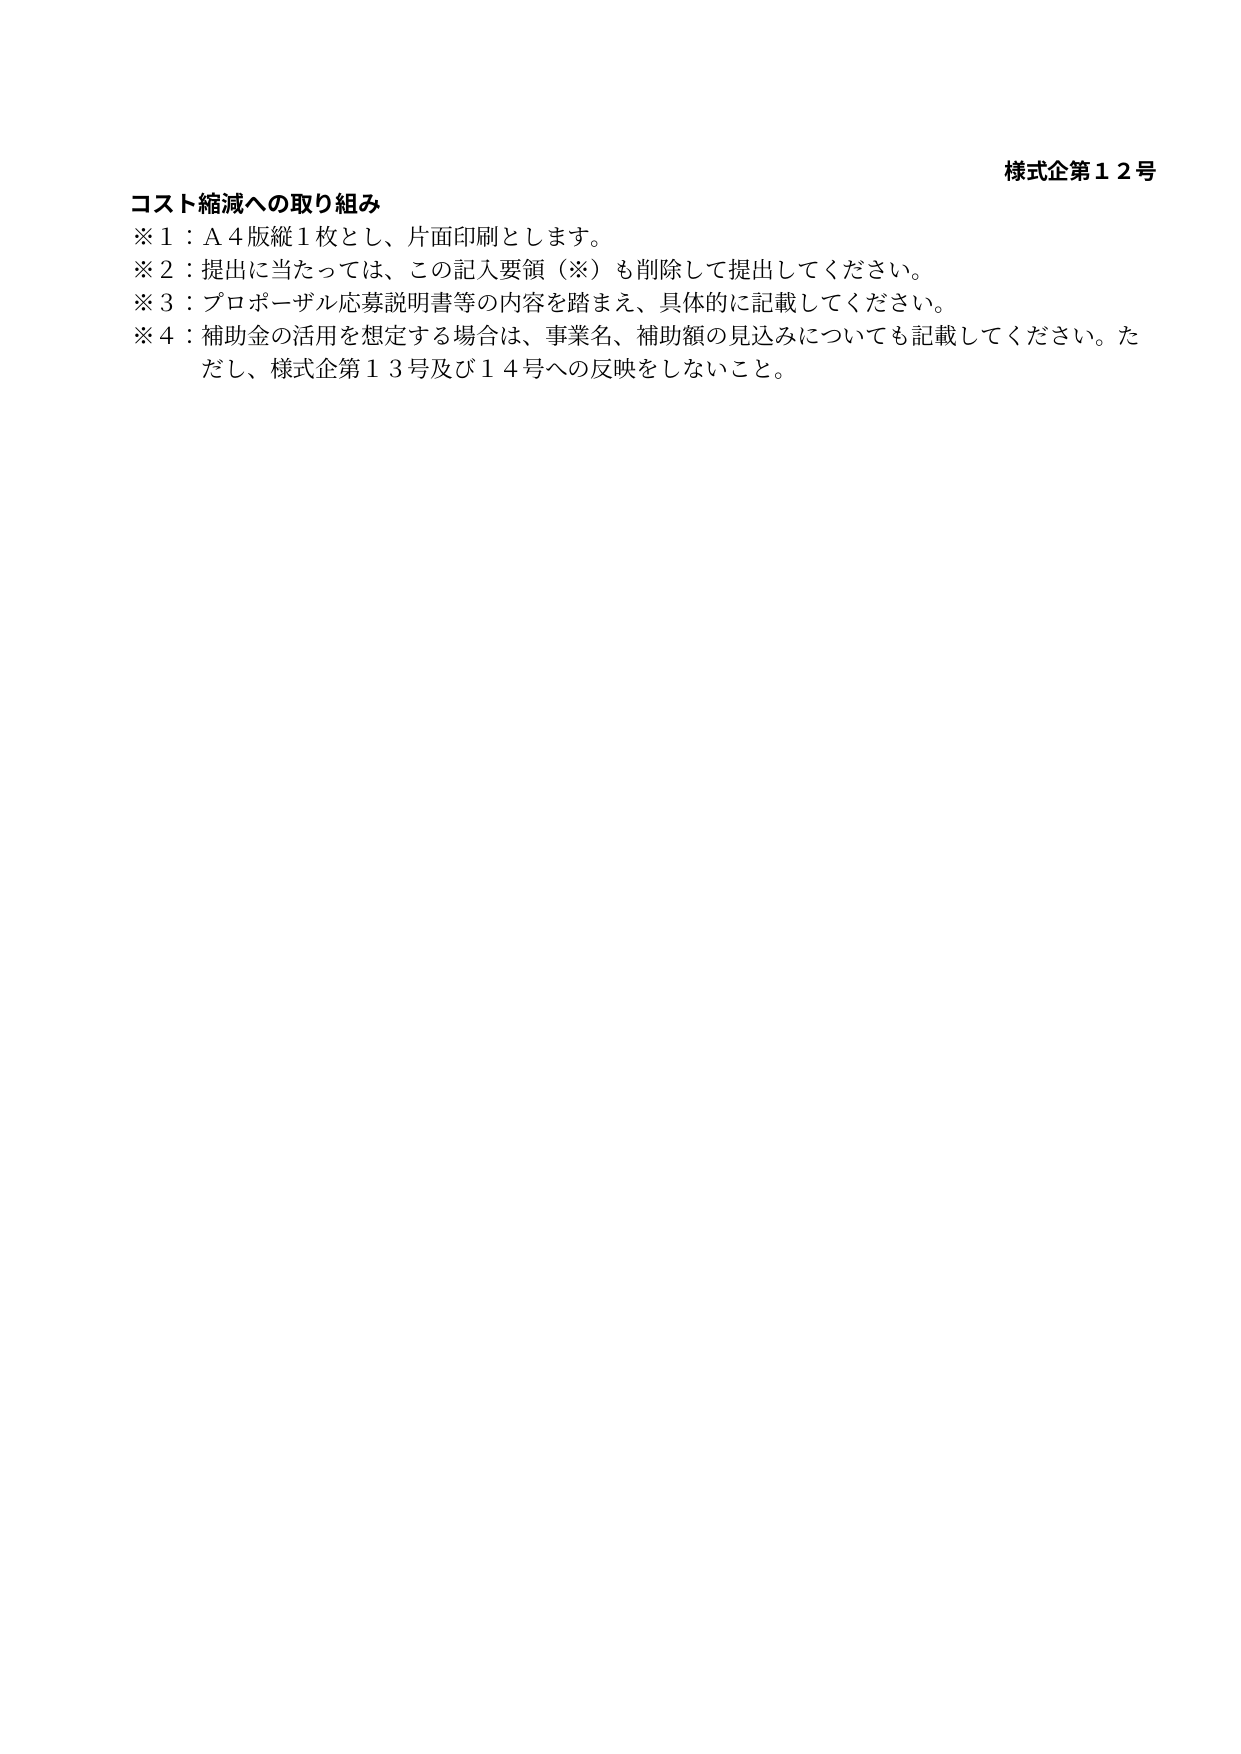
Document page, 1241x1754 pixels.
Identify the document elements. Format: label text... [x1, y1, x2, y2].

text 様式企第１２号 [106, 154, 1157, 186]
text コスト縮減への取り組み [106, 186, 1157, 219]
table_header ※１：Ａ４版縦１枚とし、片面印刷とします。 ※２：提出に当たっては、この記入要領（※）も削除して提出してください。 ※３：プロポーザル応募説明書等の内容を踏まえ、具体的に記載してください。 ※４：補助金の活用を想定する場合は、事業名、補助額の見込みについても記載してください。ただし、様式企第１３号及び１４号への反映をしないこと。 [121, 219, 1155, 1346]
